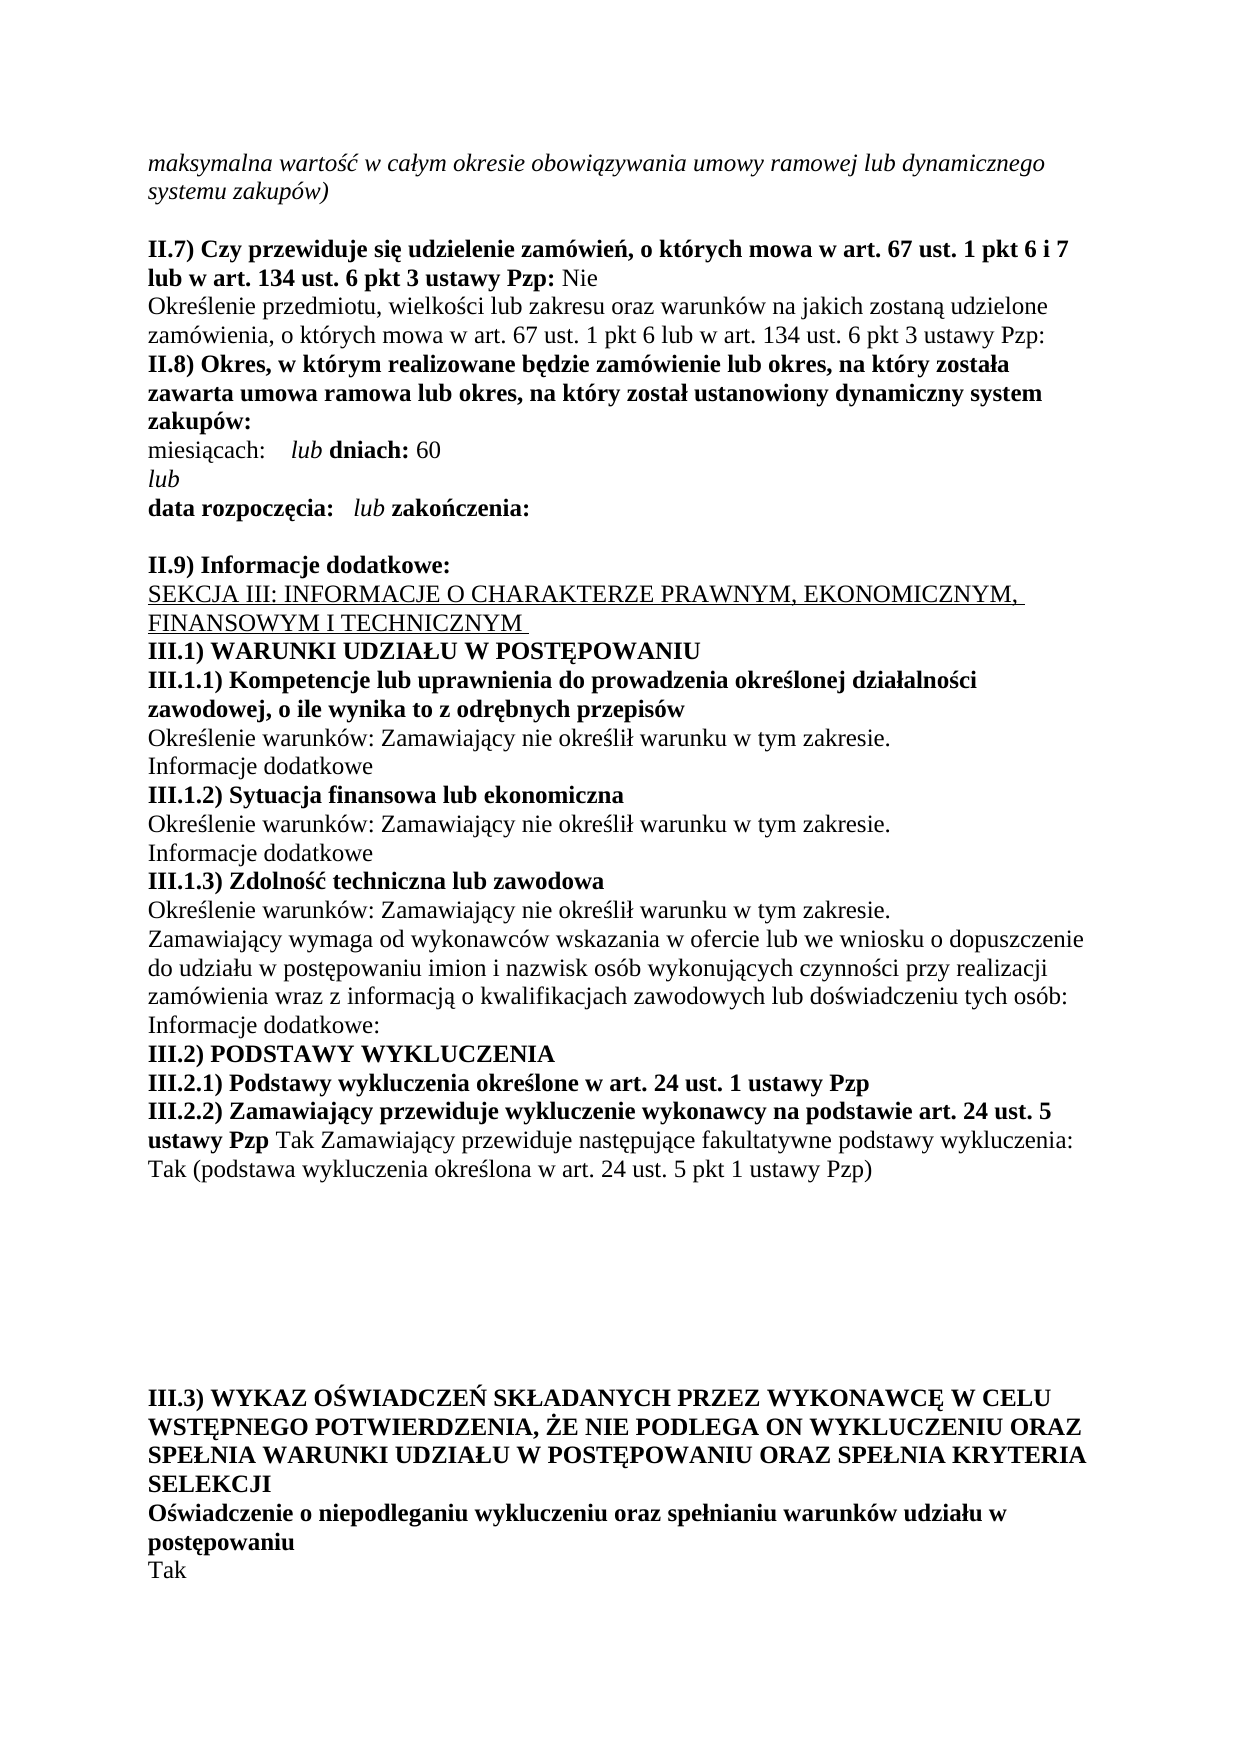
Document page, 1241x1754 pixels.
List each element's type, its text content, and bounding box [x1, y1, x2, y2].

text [148, 148, 1093, 205]
text III.1) WARUNKI UDZIAŁU W POSTĘPOWANIU [148, 636, 1093, 665]
text III.2.1) Podstawy wykluczenia określone w art. 24 ust. 1 ustawy Pzp III.2.2) Zamawiający przewiduje wykluczenie wykonawcy na podstawie art. 24 ust. 5 ustawy Pzp Tak Zamawiający przewiduje następujące fakultatywne podstawy wykluczenia: Tak (podstawa wykluczenia określona w art. 24 ust. 5 pkt 1 ustawy Pzp) [148, 1068, 1093, 1383]
text III.2) PODSTAWY WYKLUCZENIA [148, 1039, 1093, 1068]
text III.3) WYKAZ OŚWIADCZEŃ SKŁADANYCH PRZEZ WYKONAWCĘ W CELU WSTĘPNEGO POTWIERDZENIA, ŻE NIE PODLEGA ON WYKLUCZENIU ORAZ SPEŁNIA WARUNKI UDZIAŁU W POSTĘPOWANIU ORAZ SPEŁNIA KRYTERIA SELEKCJI [148, 1383, 1093, 1498]
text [148, 1498, 1093, 1584]
text SEKCJA III: INFORMACJE O CHARAKTERZE PRAWNYM, EKONOMICZNYM, FINANSOWYM I TECHNICZNYM [148, 579, 1093, 636]
text III.1.1) Kompetencje lub uprawnienia do prowadzenia określonej działalności zawodowej, o ile wynika to z odrębnych przepisów Określenie warunków: Zamawiający nie określił warunku w tym zakresie. Informacje dodatkowe III.1.2) Sytuacja finansowa lub ekonomiczna Określenie warunków: Zamawiający nie określił warunku w tym zakresie. Informacje dodatkowe III.1.3) Zdolność techniczna lub zawodowa Określenie warunków: Zamawiający nie określił warunku w tym zakresie. Zamawiający wymaga od wykonawców wskazania w ofercie lub we wniosku o dopuszczenie do udziału w postępowaniu imion i nazwisk osób wykonujących czynności przy realizacji zamówienia wraz z informacją o kwalifikacjach zawodowych lub doświadczeniu tych osób: Informacje dodatkowe: [148, 665, 1093, 1039]
text II.7) Czy przewiduje się udzielenie zamówień, o których mowa w art. 67 ust. 1 pkt 6 i 7 lub w art. 134 ust. 6 pkt 3 ustawy Pzp: Nie Określenie przedmiotu, wielkości lub zakresu oraz warunków na jakich zostaną udzielone zamówienia, o których mowa w art. 67 ust. 1 pkt 6 lub w art. 134 ust. 6 pkt 3 ustawy Pzp: II.8) Okres, w którym realizowane będzie zamówienie lub okres, na który została zawarta umowa ramowa lub okres, na który został ustanowiony dynamiczny system zakupów: miesiącach: lub dniach: 60 lub data rozpoczęcia: lub zakończenia: II.9) Informacje dodatkowe: [148, 205, 1093, 579]
